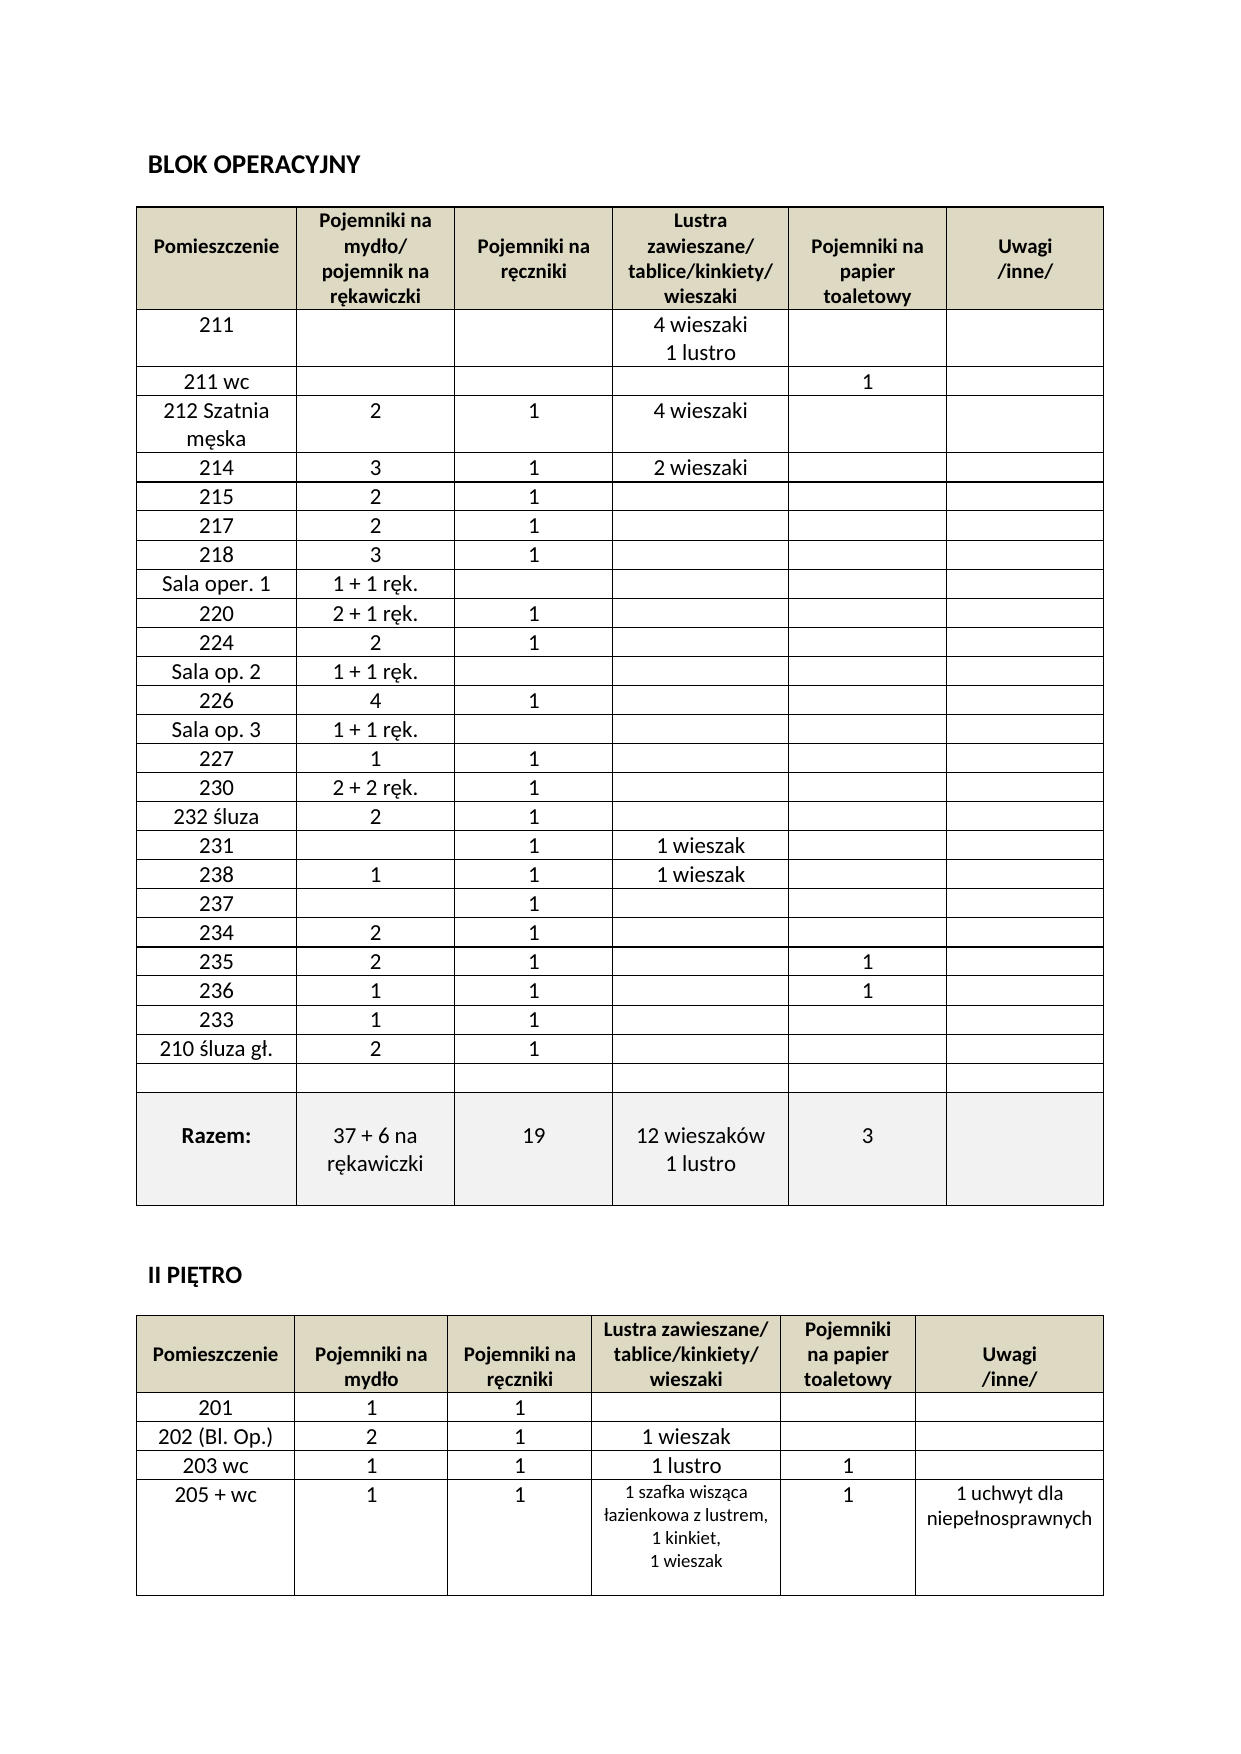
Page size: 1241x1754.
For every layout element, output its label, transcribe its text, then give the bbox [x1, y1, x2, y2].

table_cell [613, 1006, 788, 1033]
table_cell [789, 570, 946, 598]
table_cell 2 + 2 ręk. [297, 773, 454, 801]
table_cell 2 [297, 396, 454, 452]
table_cell 227 [137, 744, 296, 772]
table_cell 203 wc [137, 1451, 294, 1479]
table_cell [455, 1064, 612, 1092]
text BLOK OPERACYJNY [148, 148, 1093, 181]
table_cell 1 [448, 1480, 591, 1595]
table_cell [947, 1093, 1103, 1205]
table_cell [947, 802, 1103, 830]
table_cell [789, 802, 946, 830]
table_cell [789, 657, 946, 685]
table_cell [455, 715, 612, 743]
table_cell [789, 483, 946, 510]
table_header Pojemniki na mydło [295, 1316, 447, 1392]
table_cell 1 [295, 1451, 447, 1479]
table_header Pomieszczenie [137, 208, 296, 309]
table_header Pojemniki na papier toaletowy [781, 1316, 915, 1392]
table_cell [789, 628, 946, 656]
table_cell [613, 773, 788, 801]
table_cell [947, 511, 1103, 539]
table_cell 234 [137, 918, 296, 946]
table_cell 2 + 1 ręk. [297, 599, 454, 627]
table_cell 1 [789, 976, 946, 1004]
table_cell 1 [455, 541, 612, 568]
table_cell [613, 657, 788, 685]
table_cell 1 lustro [592, 1451, 780, 1479]
table_cell [789, 715, 946, 743]
table_cell 1 [455, 628, 612, 656]
table_cell [789, 396, 946, 452]
table_cell [297, 310, 454, 366]
table_cell 37 + 6 na rękawiczki [297, 1093, 454, 1205]
table_cell [297, 831, 454, 859]
table_cell [789, 1035, 946, 1063]
table_cell [613, 367, 788, 395]
table_cell [947, 1064, 1103, 1092]
table_cell [613, 744, 788, 772]
table_cell [789, 310, 946, 366]
table_cell [947, 657, 1103, 685]
table_cell [947, 715, 1103, 743]
table_cell [947, 570, 1103, 598]
table_cell 230 [137, 773, 296, 801]
table_cell 1 [455, 686, 612, 714]
table_cell 226 [137, 686, 296, 714]
table_header Pojemniki na mydło/ pojemnik na rękawiczki [297, 208, 454, 309]
table_cell [789, 744, 946, 772]
table_cell [947, 948, 1103, 975]
table_cell [916, 1393, 1103, 1421]
table_header Uwagi /inne/ [916, 1316, 1103, 1392]
table_cell [613, 1035, 788, 1063]
table_cell 233 [137, 1006, 296, 1033]
table_cell [789, 860, 946, 888]
table_cell [613, 541, 788, 568]
table_cell [947, 396, 1103, 452]
table_cell 1 + 1 ręk. [297, 715, 454, 743]
table_cell [613, 976, 788, 1004]
table_cell 1 [297, 976, 454, 1004]
table_cell [947, 1035, 1103, 1063]
table_cell Sala op. 2 [137, 657, 296, 685]
table_cell 218 [137, 541, 296, 568]
table_cell 19 [455, 1093, 612, 1205]
table_cell [916, 1451, 1103, 1479]
table_cell 1 [781, 1451, 915, 1479]
table_cell [789, 889, 946, 917]
table_cell 1 [455, 918, 612, 946]
table_cell 211 wc [137, 367, 296, 395]
table_cell 3 [297, 453, 454, 481]
table_cell [613, 628, 788, 656]
table_cell 1 [455, 831, 612, 859]
table_cell 2 [297, 1035, 454, 1063]
table_cell 1 [455, 976, 612, 1004]
table_cell 210 śluza gł. [137, 1035, 296, 1063]
table_cell 224 [137, 628, 296, 656]
table_cell 2 [297, 918, 454, 946]
table_cell 2 [297, 483, 454, 510]
table_cell [947, 483, 1103, 510]
table_cell [947, 889, 1103, 917]
table_cell [613, 1064, 788, 1092]
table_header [592, 1316, 780, 1392]
table_cell 1 + 1 ręk. [297, 570, 454, 598]
table_cell [613, 715, 788, 743]
table_cell 1 [455, 1006, 612, 1033]
table_cell 1 [455, 483, 612, 510]
table_cell [789, 599, 946, 627]
table_cell 1 szafka wisząca łazienkowa z lustrem, 1 kinkiet, 1 wieszak [592, 1480, 780, 1595]
table_cell 220 [137, 599, 296, 627]
table_cell [455, 570, 612, 598]
table_cell 205 + wc [137, 1480, 294, 1595]
table_cell [613, 570, 788, 598]
table_header Pomieszczenie [137, 1316, 294, 1392]
table_cell 1 [297, 744, 454, 772]
table_cell 202 (Bl. Op.) [137, 1422, 294, 1450]
table_cell 1 [455, 948, 612, 975]
table_cell 217 [137, 511, 296, 539]
table_cell [947, 628, 1103, 656]
table_cell [613, 483, 788, 510]
table_cell Sala op. 3 [137, 715, 296, 743]
table_cell 1 [781, 1480, 915, 1595]
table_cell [916, 1480, 1103, 1595]
table_cell 1 [455, 744, 612, 772]
table_cell 1 [455, 511, 612, 539]
table_cell [781, 1393, 915, 1421]
table_cell [947, 831, 1103, 859]
table_cell 1 [789, 367, 946, 395]
table_cell 1 [448, 1422, 591, 1450]
table_cell [297, 1064, 454, 1092]
table_cell 1 [295, 1480, 447, 1595]
table_cell [613, 511, 788, 539]
table_cell 2 [297, 511, 454, 539]
table_cell 214 [137, 453, 296, 481]
table_cell [947, 310, 1103, 366]
table_cell 231 [137, 831, 296, 859]
table_cell 4 wieszaki 1 lustro [613, 310, 788, 366]
table_cell 212 Szatnia męska [137, 396, 296, 452]
table_cell 2 [297, 628, 454, 656]
table_cell [789, 918, 946, 946]
table_cell [297, 889, 454, 917]
table_cell 235 [137, 948, 296, 975]
table_cell [947, 860, 1103, 888]
table_cell Sala oper. 1 [137, 570, 296, 598]
table_cell 1 wieszak [613, 860, 788, 888]
table_cell [947, 541, 1103, 568]
table_cell 1 [455, 889, 612, 917]
table_cell [789, 1064, 946, 1092]
table_cell 1 [455, 773, 612, 801]
table_cell 1 [297, 860, 454, 888]
table_cell [297, 367, 454, 395]
table_cell 238 [137, 860, 296, 888]
table_header Pojemniki na ręczniki [455, 208, 612, 309]
table_cell [947, 773, 1103, 801]
table_cell 201 [137, 1393, 294, 1421]
table_cell [613, 599, 788, 627]
table_cell 215 [137, 483, 296, 510]
table_cell 1 [448, 1451, 591, 1479]
table_cell [789, 453, 946, 481]
table_cell 1 [448, 1393, 591, 1421]
table_cell [947, 453, 1103, 481]
table_cell [947, 1006, 1103, 1033]
table_cell 2 [297, 802, 454, 830]
table_header Lustra zawieszane/ tablice/kinkiety/ wieszaki [613, 208, 788, 309]
table_cell 232 śluza [137, 802, 296, 830]
table_cell [789, 831, 946, 859]
table_cell [781, 1422, 915, 1450]
table_cell 2 [295, 1422, 447, 1450]
table_cell [613, 918, 788, 946]
table_cell [916, 1422, 1103, 1450]
text II PIĘTRO [148, 1259, 1093, 1289]
table_cell [789, 541, 946, 568]
table_cell 3 [297, 541, 454, 568]
table_cell 1 [455, 802, 612, 830]
table_cell 237 [137, 889, 296, 917]
table_cell [789, 511, 946, 539]
table_cell [613, 889, 788, 917]
table_cell 1 wieszak [592, 1422, 780, 1450]
table_cell [947, 744, 1103, 772]
table_cell 4 [297, 686, 454, 714]
table_cell 12 wieszaków 1 lustro [613, 1093, 788, 1205]
table_header Uwagi /inne/ [947, 208, 1103, 309]
table_cell [592, 1393, 780, 1421]
table_cell 1 [789, 948, 946, 975]
table_cell [613, 686, 788, 714]
table_cell 2 wieszaki [613, 453, 788, 481]
table_cell [947, 918, 1103, 946]
table_header Pojemniki na papier toaletowy [789, 208, 946, 309]
table_cell 2 [297, 948, 454, 975]
table_cell [455, 657, 612, 685]
table_cell [947, 686, 1103, 714]
table_cell [947, 367, 1103, 395]
table_cell 1 + 1 ręk. [297, 657, 454, 685]
table_cell [455, 367, 612, 395]
table_cell [613, 948, 788, 975]
table_cell 4 wieszaki [613, 396, 788, 452]
table_cell [455, 310, 612, 366]
table_cell [947, 599, 1103, 627]
table_cell 1 [455, 1035, 612, 1063]
table_cell 211 [137, 310, 296, 366]
table_cell [789, 686, 946, 714]
table_cell [137, 1064, 296, 1092]
table_cell 1 wieszak [613, 831, 788, 859]
table_cell 1 [455, 599, 612, 627]
table_cell Razem: [137, 1093, 296, 1205]
table_cell [789, 1006, 946, 1033]
table_cell [789, 773, 946, 801]
table_header Pojemniki na ręczniki [448, 1316, 591, 1392]
table_cell 1 [295, 1393, 447, 1421]
table_cell 1 [455, 860, 612, 888]
table_cell 1 [455, 453, 612, 481]
table_cell [947, 976, 1103, 1004]
table_cell 1 [297, 1006, 454, 1033]
table_cell 3 [789, 1093, 946, 1205]
table_cell 1 [455, 396, 612, 452]
table_cell 236 [137, 976, 296, 1004]
table_cell [613, 802, 788, 830]
